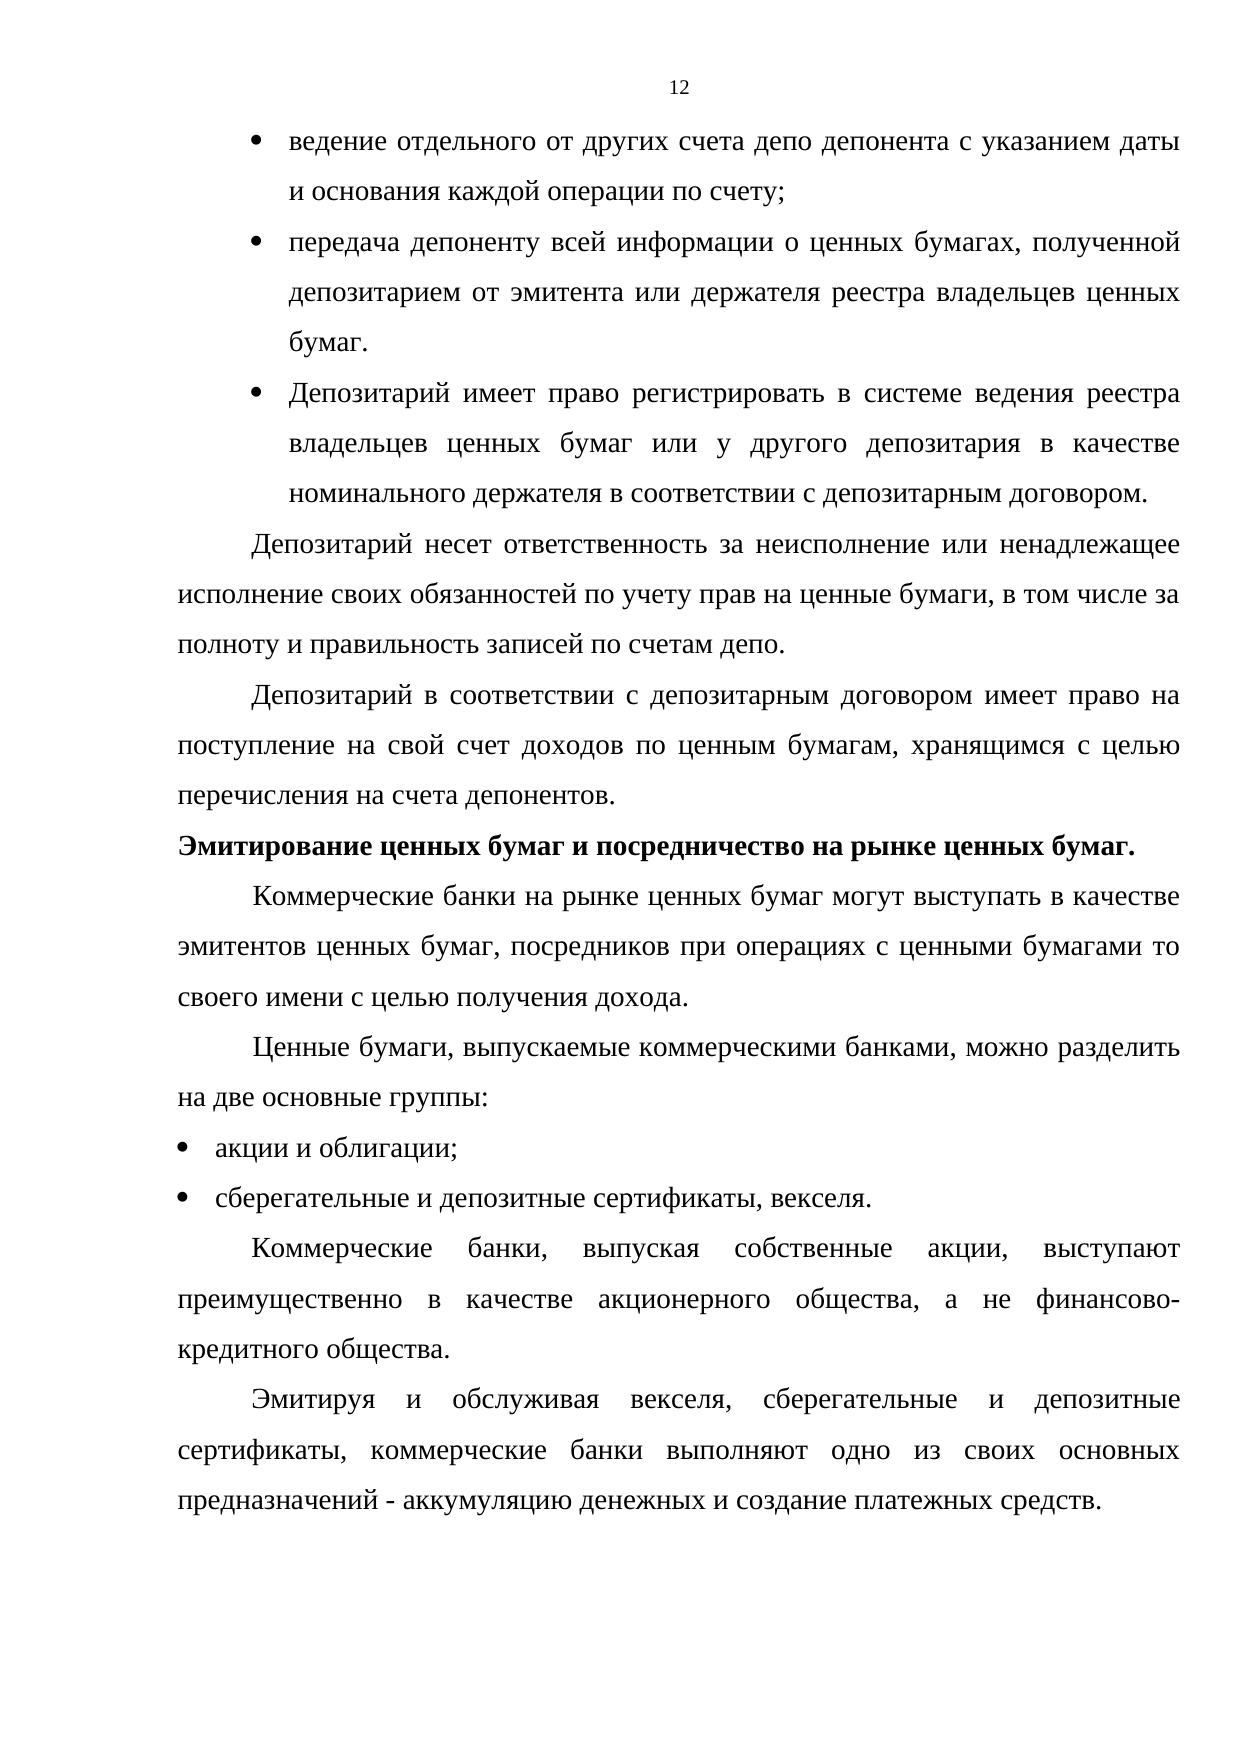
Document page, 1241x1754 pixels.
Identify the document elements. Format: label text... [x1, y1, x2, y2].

text Коммерческие банки, выпуская собственные акции, выступают преимущественно в качестве акционерного общества, а не финансово-кредитного общества. [177, 1231, 1181, 1365]
text Эмитируя и обслуживая векселя, сберегательные и депозитные сертификаты, коммерческие банки выполняют одно из своих основных предназначений - аккумуляцию денежных и создание платежных средств. [177, 1381, 1181, 1516]
text Коммерческие банки на рынке ценных бумаг могут выступать в качестве эмитентов ценных бумаг, посредников при операциях с ценными бумагами то своего имени с целью получения дохода. [177, 878, 1181, 1012]
list Депозитарий имеет право регистрировать в системе ведения реестра владельцев ценных бумаг или у другого депозитария в качестве номинального держателя в соответствии с депозитарным договором. [251, 375, 1181, 509]
text Ценные бумаги, выпускаемые коммерческими банками, можно разделить на две основные группы: [177, 1029, 1181, 1113]
text Депозитарий в соответствии с депозитарным договором имеет право на поступление на свой счет доходов по ценным бумагам, хранящимся с целью перечисления на счета депонентов. [177, 677, 1181, 811]
text Депозитарий несет ответственность за неисполнение или ненадлежащее исполнение своих обязанностей по учету прав на ценные бумаги, в том числе за полноту и правильность записей по счетам депо. [177, 526, 1181, 660]
list сберегательные и депозитные сертификаты, векселя. [177, 1180, 1181, 1214]
list передача депоненту всей информации о ценных бумагах, полученной депозитарием от эмитента или держателя реестра владельцев ценных бумаг. [251, 224, 1181, 358]
list ведение отдельного от других счета депо депонента с указанием даты и основания каждой операции по счету; [251, 123, 1181, 207]
text Эмитирование ценных бумаг и посредничество на рынке ценных бумаг. [177, 828, 1181, 861]
list акции и облигации; [177, 1130, 1181, 1163]
